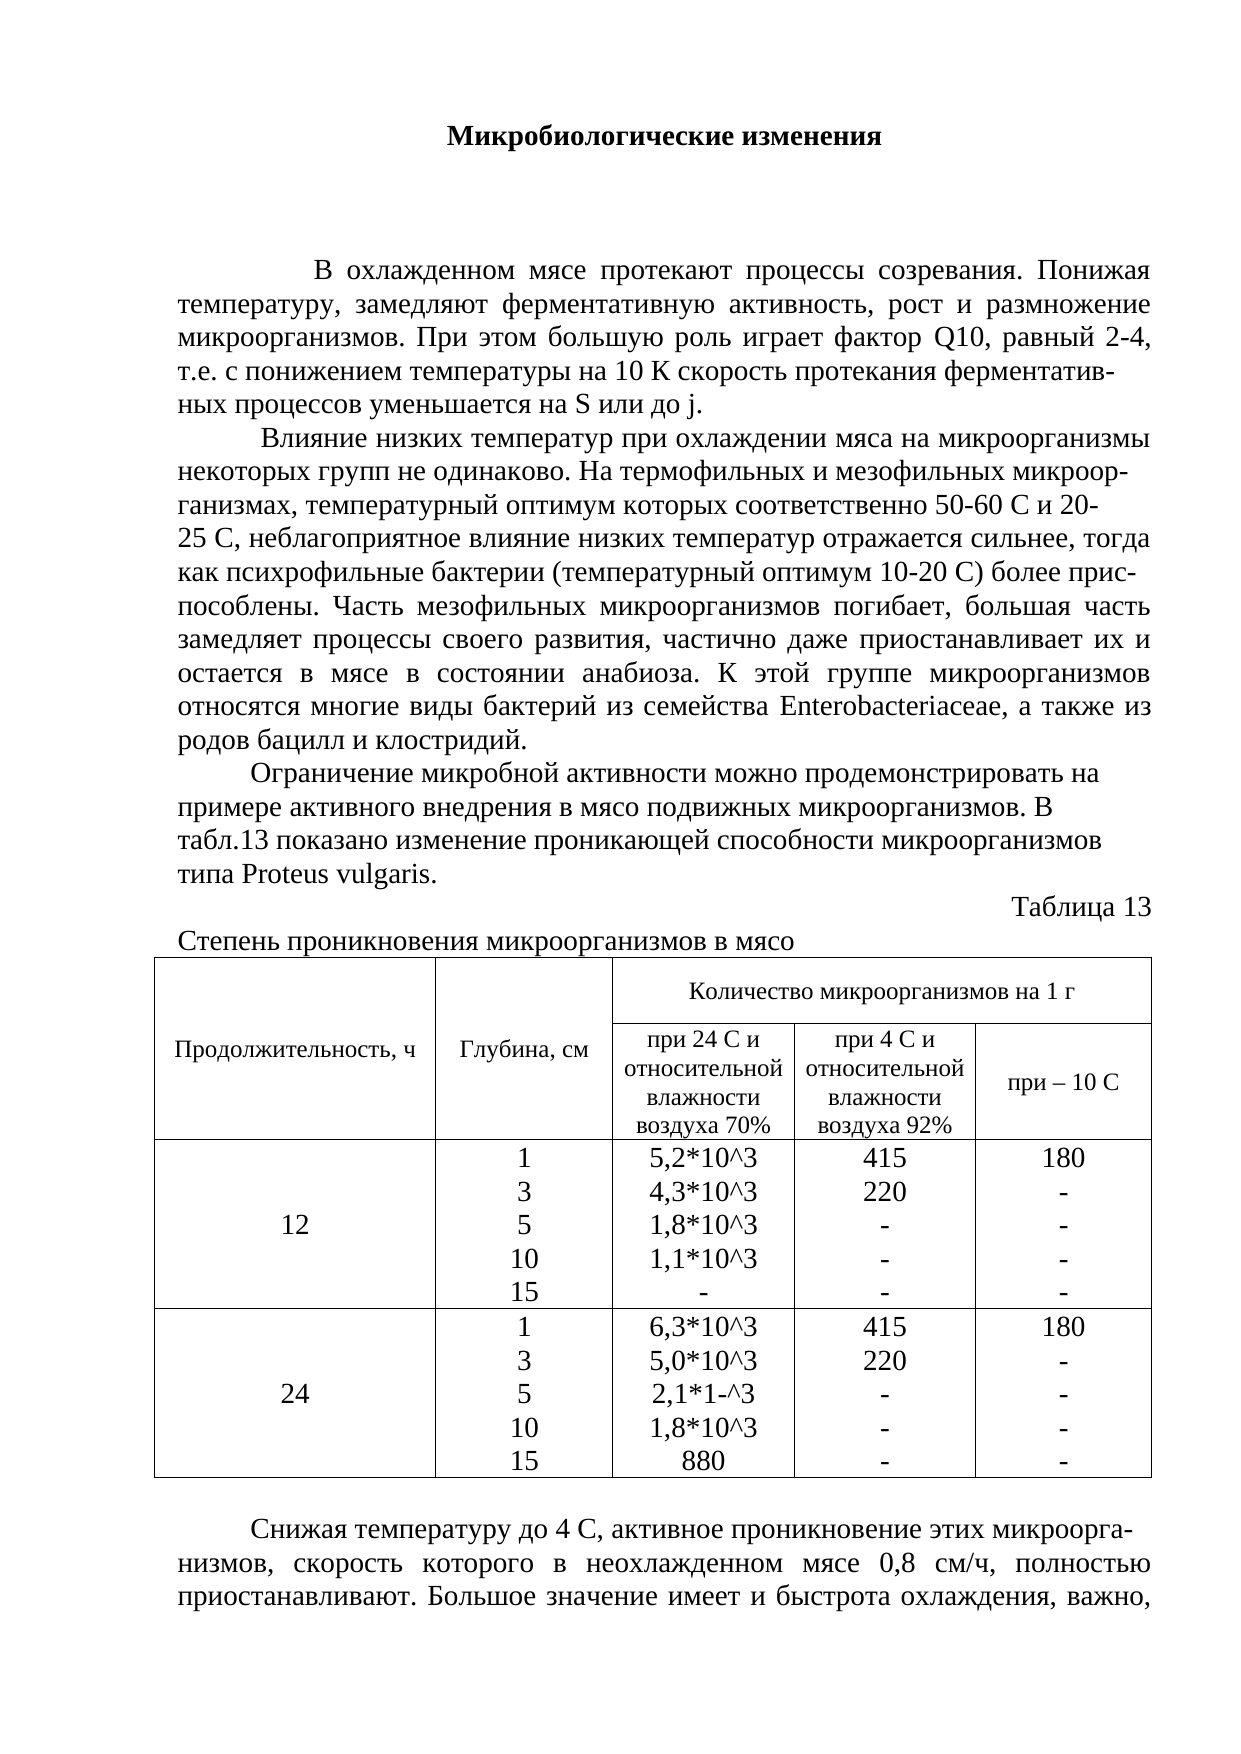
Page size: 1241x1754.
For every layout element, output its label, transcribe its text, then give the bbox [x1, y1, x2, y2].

text ганизмах, температурный оптимум которых соответственно 50-60 С и 20- [177, 487, 1152, 521]
table_cell 415 220 - - - [795, 1140, 975, 1308]
table_header Продолжительность, ч [155, 958, 435, 1139]
table_cell 180 - - - - [976, 1309, 1151, 1477]
text 25 С, неблагоприятное влияние низких температур отражается сильнее, тогда как психрофильные бактерии (температурный оптимум 10-20 С) более прис- [177, 521, 1152, 588]
text ных процессов уменьшается на Ѕ или до ј. [177, 386, 1152, 420]
table_cell 5,2*10^3 4,3*10^3 1,8*10^3 1,1*10^3 - [613, 1140, 794, 1308]
table_cell 6,3*10^3 5,0*10^3 2,1*1-^3 1,8*10^3 880 [613, 1309, 794, 1477]
text Ограничение микробной активности можно продемонстрировать на примере активного внедрения в мясо подвижных микроорганизмов. В табл.13 показано изменение проникающей способности микроорганизмов типа Proteus vulgaris. [177, 755, 1152, 889]
table_cell 415 220 - - - [795, 1309, 975, 1477]
text Снижая температуру до 4 С, активное проникновение этих микроорга- [177, 1511, 1152, 1545]
table_cell 24 [155, 1309, 435, 1477]
table_cell 180 - - - - [976, 1140, 1151, 1308]
table_header Глубина, см [436, 958, 612, 1139]
text Степень проникновения микроорганизмов в мясо [177, 923, 1152, 957]
table_cell при 4 С и относительной влажности воздуха 92% [795, 1024, 975, 1139]
text Влияние низких температур при охлаждении мяса на микроорганизмы некоторых групп не одинаково. На термофильных и мезофильных микроор- [177, 420, 1152, 487]
text Микробиологические изменения [177, 118, 1152, 152]
table_header Количество микроорганизмов на 1 г [613, 958, 1151, 1023]
text В охлажденном мясе протекают процессы созревания. Понижая температуру, замедляют ферментативную активность, рост и размножение микроорганизмов. При этом большую роль играет фактор Q10, равный 2-4, т.е. с понижением температуры на 10 К скорость протекания ферментатив- [177, 252, 1152, 386]
table_cell при 24 С и относительной влажности воздуха 70% [613, 1024, 794, 1139]
text пособлены. Часть мезофильных микроорганизмов погибает, большая часть замедляет процессы своего развития, частично даже приостанавливает их и остается в мясе в состоянии анабиоза. К этой группе микроорганизмов относятся многие виды бактерий из семейства Enterobacteriaceae, а также из родов бацилл и клостридий. [177, 588, 1152, 755]
table_cell 1 3 5 10 15 [436, 1309, 612, 1477]
table_cell при – 10 С [976, 1024, 1151, 1139]
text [177, 1545, 1152, 1612]
table_cell 1 3 5 10 15 [436, 1140, 612, 1308]
text Таблица 13 [177, 889, 1152, 923]
table_cell 12 [155, 1140, 435, 1308]
